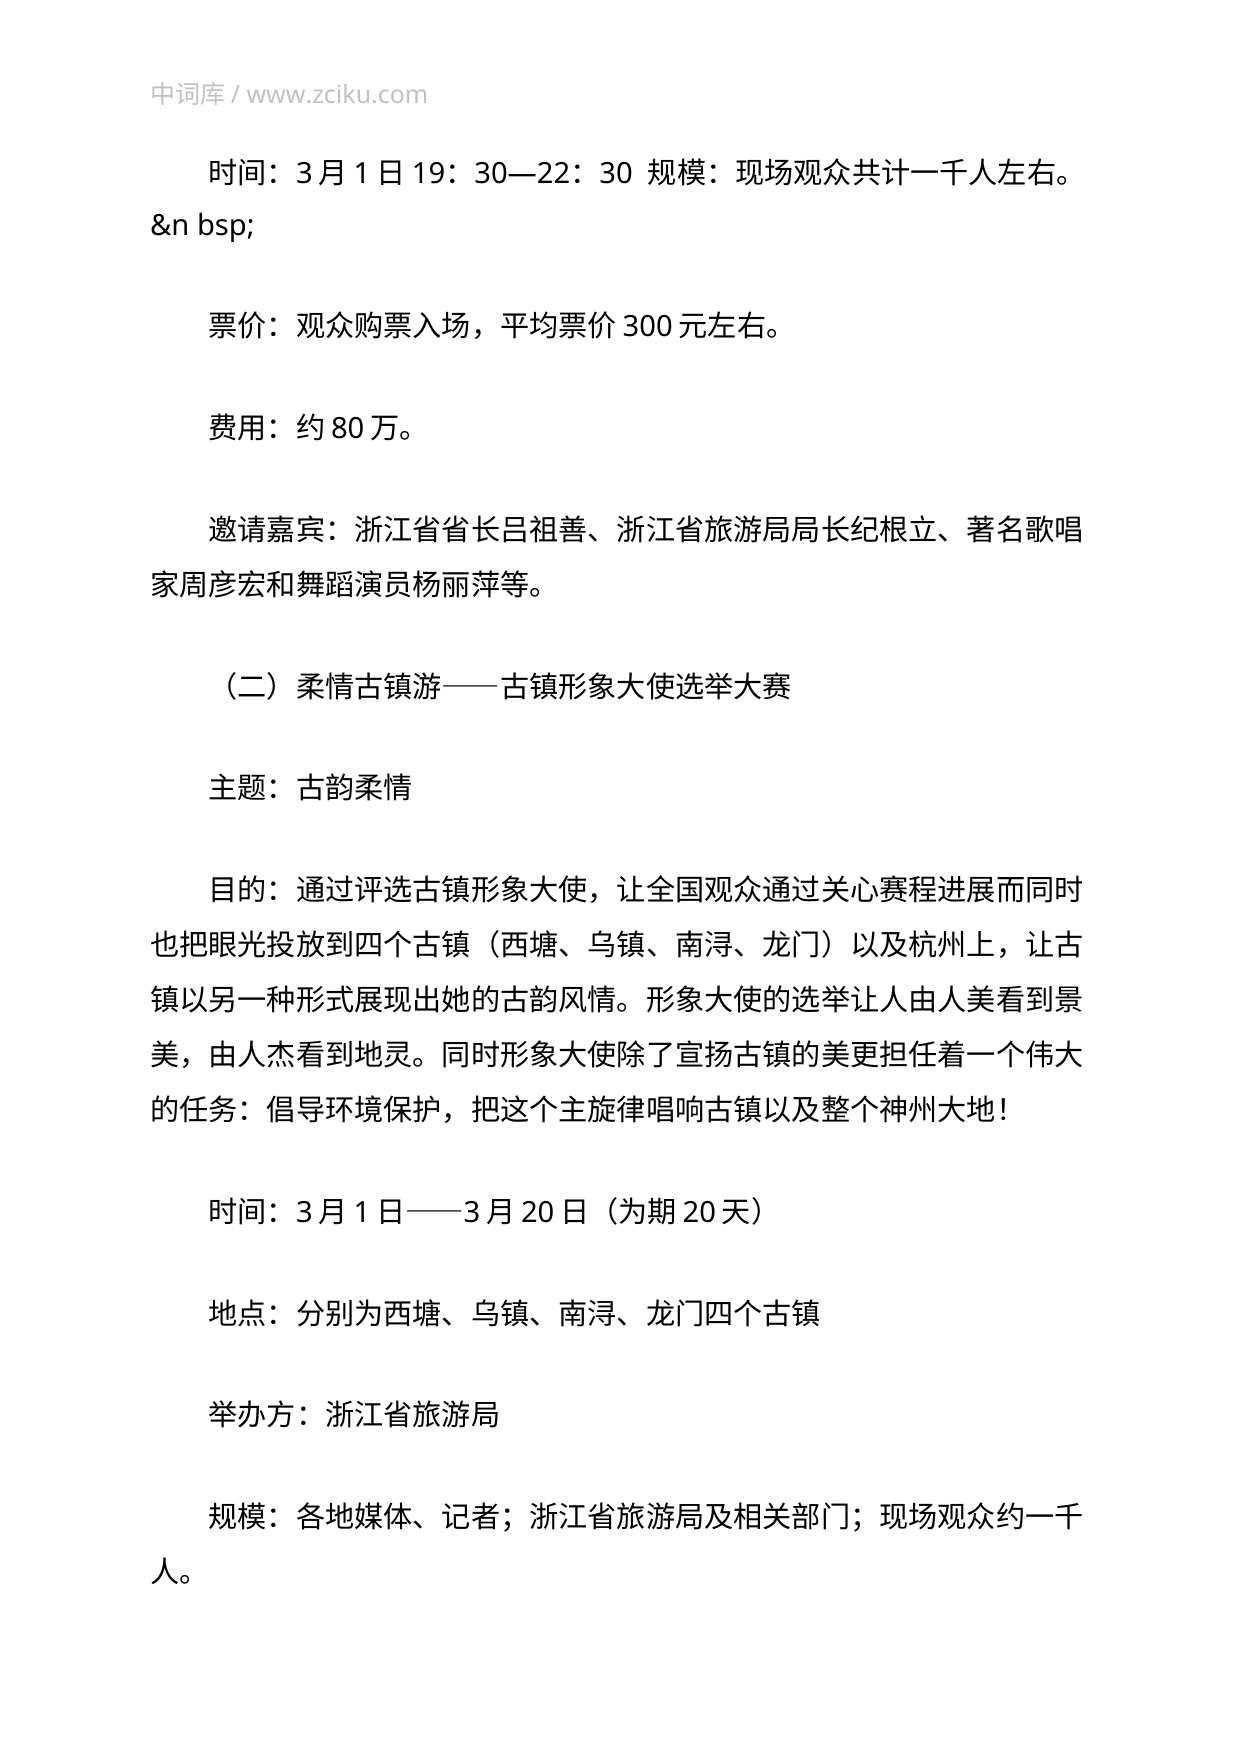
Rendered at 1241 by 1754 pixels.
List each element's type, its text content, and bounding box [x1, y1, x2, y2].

text 时间：3月1日——3月20日（为期20天） [150, 1188, 1090, 1231]
text 费用：约80万。 [150, 405, 1090, 447]
text 规模：各地媒体、记者；浙江省旅游局及相关部门；现场观众约一千人。 [150, 1494, 1090, 1591]
text 主题：古韵柔情 [150, 765, 1090, 807]
text 票价：观众购票入场，平均票价300元左右。 [150, 303, 1090, 345]
text 时间：3月1日 19：30—22：30 规模：现场观众共计一千人左右。&n bsp; [150, 150, 1090, 244]
text （二）柔情古镇游——古镇形象大使选举大赛 [150, 663, 1090, 706]
text 邀请嘉宾：浙江省省长吕祖善、浙江省旅游局局长纪根立、著名歌唱家周彦宏和舞蹈演员杨丽萍等。 [150, 507, 1090, 604]
text 举办方：浙江省旅游局 [150, 1392, 1090, 1434]
text 目的：通过评选古镇形象大使，让全国观众通过关心赛程进展而同时也把眼光投放到四个古镇（西塘、乌镇、南浔、龙门）以及杭州上，让古镇以另一种形式展现出她的古韵风情。形象大使的选举让人由人美看到景美，由人杰看到地灵。同时形象大使除了宣扬古镇的美更担任着一个伟大的任务：倡导环境保护，把这个主旋律唱响古镇以及整个神州大地！ [150, 867, 1090, 1129]
text 地点：分别为西塘、乌镇、南浔、龙门四个古镇 [150, 1290, 1090, 1332]
